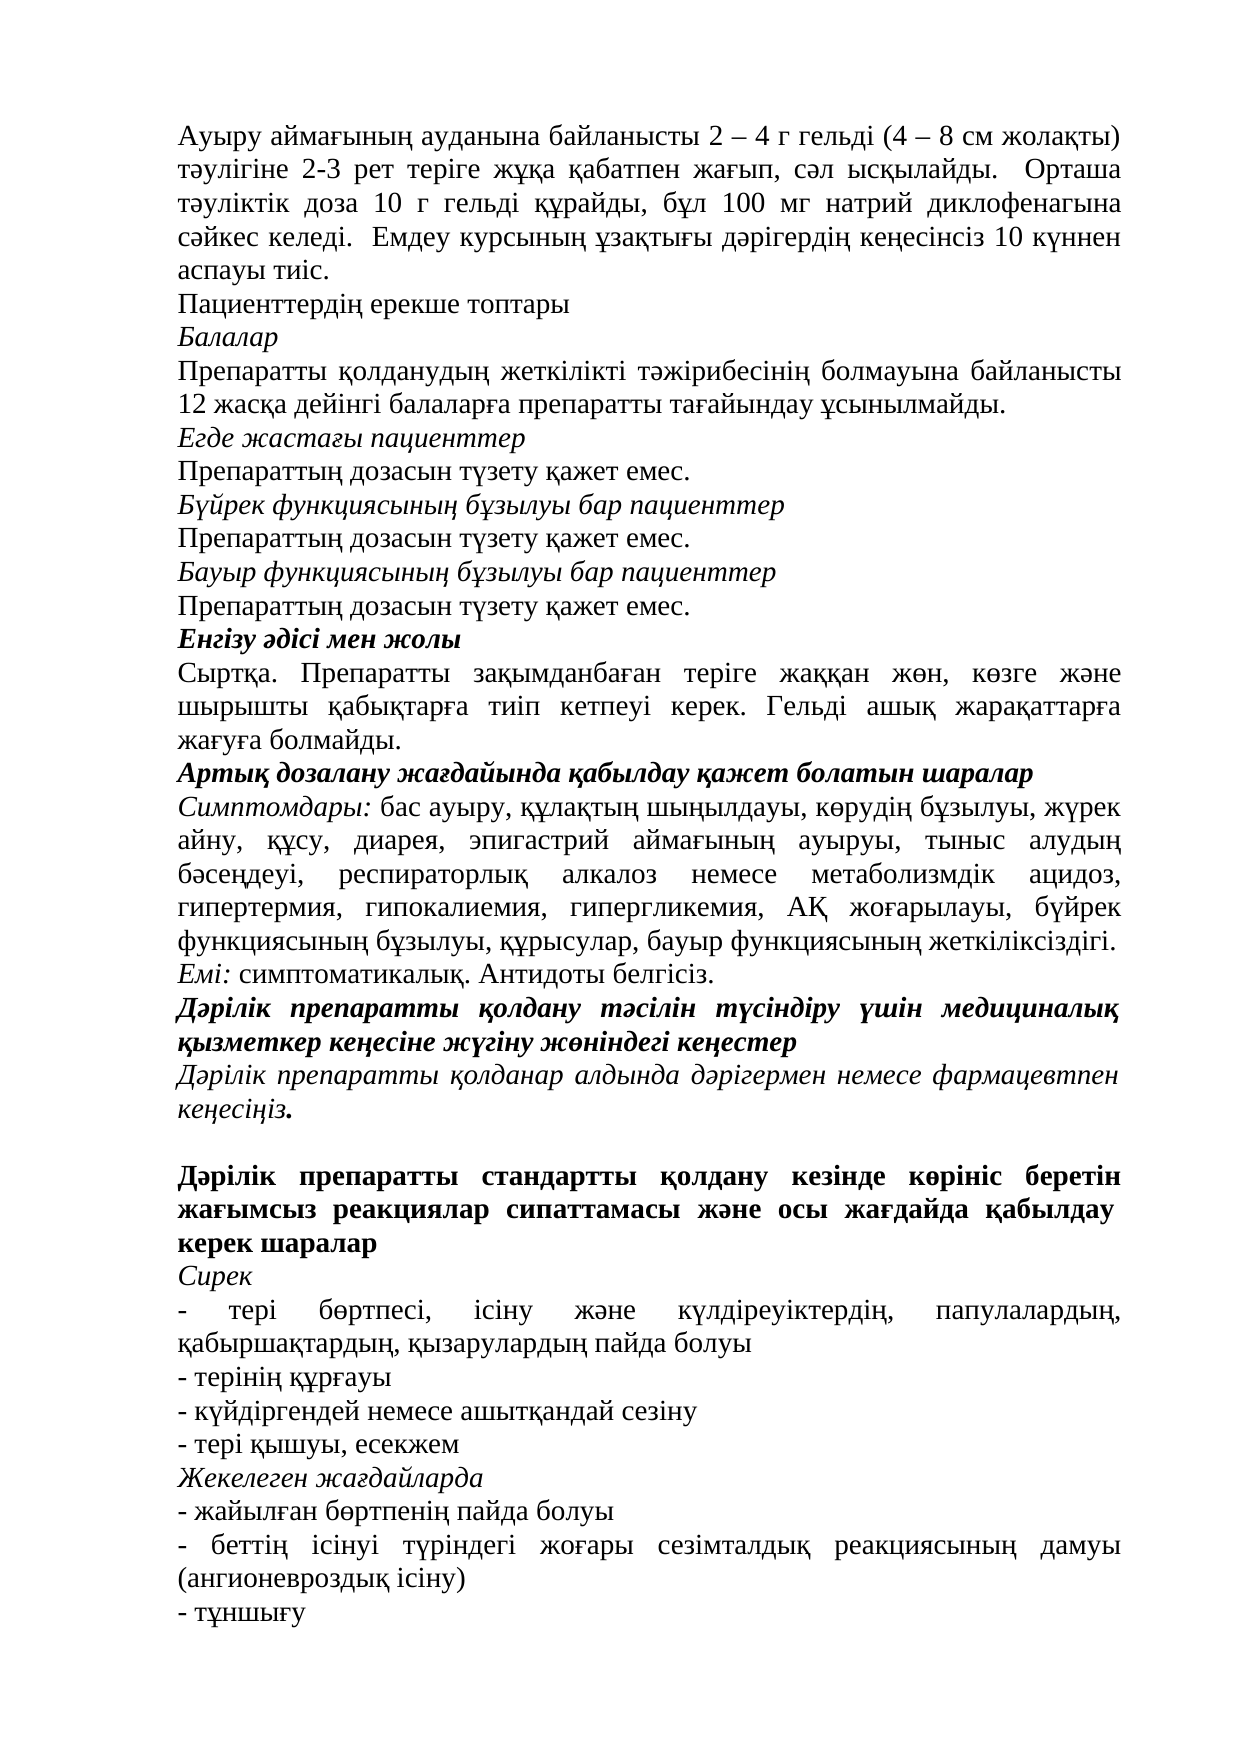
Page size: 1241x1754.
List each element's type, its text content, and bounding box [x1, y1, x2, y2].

text Дәрілік препаратты стандартты қолдану кезінде көрініс беретін жағымсыз реакциялар сипаттамасы және осы жағдайда қабылдау керек шаралар [177, 1158, 1122, 1258]
text Пациенттердің ерекше топтары [177, 286, 1122, 319]
text Дәрілік препаратты қолдану тәсілін түсіндіру үшін медициналық қызметкер кеңесіне жүгіну жөніндегі кеңестер [177, 990, 1122, 1057]
text Енгізу әдісі мен жолы [177, 621, 1122, 655]
text Емі: симптоматикалық. Антидоты белгісіз. [177, 957, 1122, 990]
text Бауыр функциясының бұзылуы бар пациенттер [177, 554, 1122, 588]
text Артық дозалану жағдайында қабылдау қажет болатын шаралар [177, 755, 1122, 789]
text - күйдіргендей немесе ашытқандай сезіну [177, 1393, 1122, 1426]
text Препараттың дозасын түзету қажет емес. [177, 453, 1122, 487]
text - жайылған бөртпенің пайда болуы [177, 1493, 1122, 1527]
text - терінің құрғауы [177, 1359, 1122, 1393]
text - тұншығу [177, 1594, 1122, 1627]
text - тері бөртпесі, ісіну және күлдіреуіктердің, папулалардың, қабыршақтардың, қызарулардың пайда болуы [177, 1292, 1122, 1359]
text Бүйрек функциясының бұзылуы бар пациенттер [177, 487, 1122, 521]
text Жекелеген жағдайларда [177, 1460, 1122, 1493]
text Симптомдары: бас ауыру, құлақтың шыңылдауы, көрудің бұзылуы, жүрек айну, құсу, диарея, эпигастрий аймағының ауыруы, тыныс алудың бәсеңдеуі, респираторлық алкалоз немесе метаболизмдік ацидоз, гипертермия, гипокалиемия, гипергликемия, АҚ жоғарылауы, бүйрек функциясының бұзылуы, құрысулар, бауыр функциясының жеткіліксіздігі. [177, 789, 1122, 957]
text Балалар [177, 319, 1122, 353]
text Егде жастағы пациенттер [177, 420, 1122, 453]
text Препараттың дозасын түзету қажет емес. [177, 588, 1122, 621]
text Сирек [177, 1258, 1122, 1292]
text - беттің ісінуі түріндегі жоғары сезімталдық реакциясының дамуы (ангионевроздық ісіну) [177, 1527, 1122, 1594]
text Дәрілік препаратты қолданар алдында дәрігермен немесе фармацевтпен кеңесіңіз. [177, 1057, 1122, 1124]
text Препаратты қолданудың жеткілікті тәжірибесінің болмауына байланысты 12 жасқа дейінгі балаларға препаратты тағайындау ұсынылмайды. [177, 353, 1122, 420]
text Препараттың дозасын түзету қажет емес. [177, 521, 1122, 554]
text - тері қышуы, есекжем [177, 1426, 1122, 1460]
text Сыртқа. Препаратты зақымданбаған теріге жаққан жөн, көзге және шырышты қабықтарға тиіп кетпеуі керек. Гельді ашық жарақаттарға жағуға болмайды. [177, 655, 1122, 755]
text Ауыру аймағының ауданына байланысты 2 – 4 г гельді (4 – 8 см жолақты) тәулігіне 2-3 рет теріге жұқа қабатпен жағып, сәл ысқылайды. Орташа тәуліктік доза 10 г гельді құрайды, бұл 100 мг натрий диклофенагына сәйкес келеді. Емдеу курсының ұзақтығы дәрігердің кеңесінсіз 10 күннен аспауы тиіс. [177, 118, 1122, 286]
